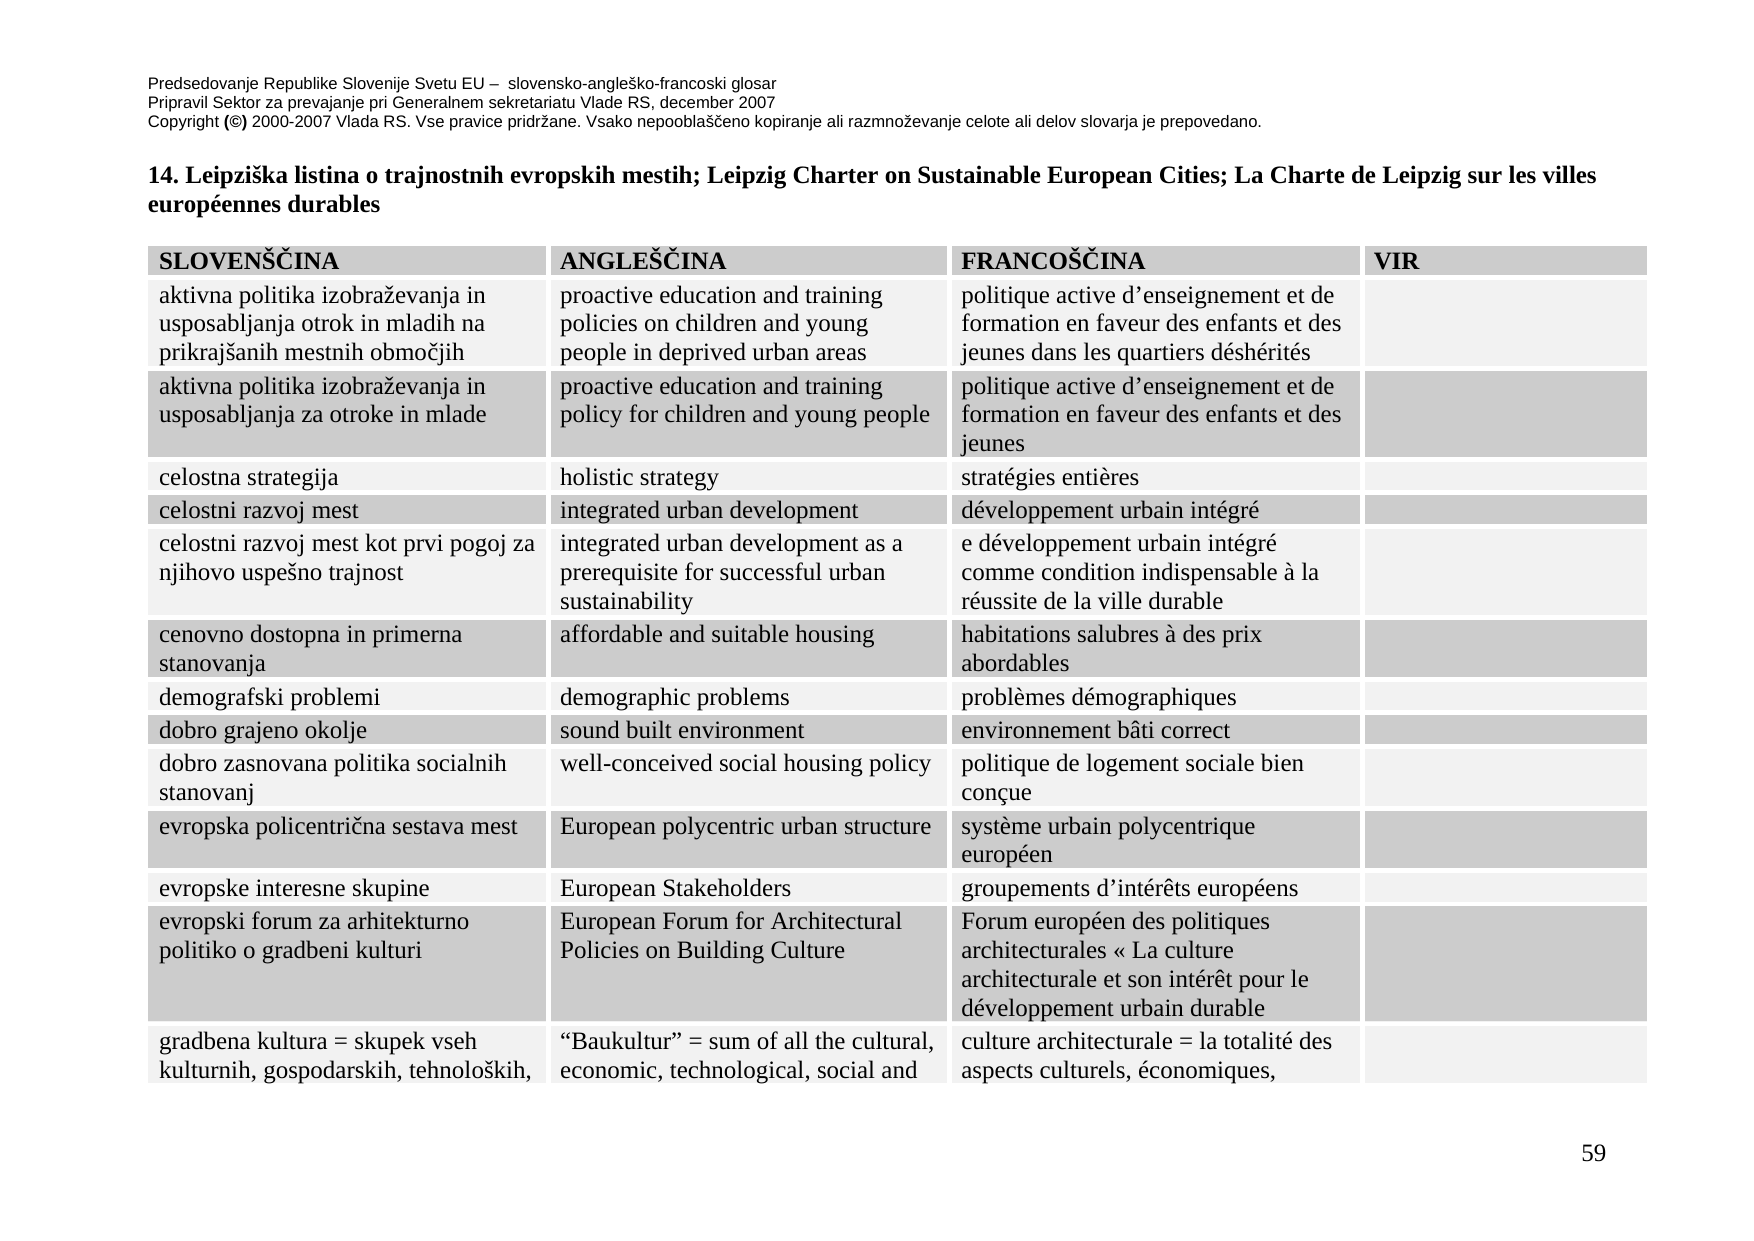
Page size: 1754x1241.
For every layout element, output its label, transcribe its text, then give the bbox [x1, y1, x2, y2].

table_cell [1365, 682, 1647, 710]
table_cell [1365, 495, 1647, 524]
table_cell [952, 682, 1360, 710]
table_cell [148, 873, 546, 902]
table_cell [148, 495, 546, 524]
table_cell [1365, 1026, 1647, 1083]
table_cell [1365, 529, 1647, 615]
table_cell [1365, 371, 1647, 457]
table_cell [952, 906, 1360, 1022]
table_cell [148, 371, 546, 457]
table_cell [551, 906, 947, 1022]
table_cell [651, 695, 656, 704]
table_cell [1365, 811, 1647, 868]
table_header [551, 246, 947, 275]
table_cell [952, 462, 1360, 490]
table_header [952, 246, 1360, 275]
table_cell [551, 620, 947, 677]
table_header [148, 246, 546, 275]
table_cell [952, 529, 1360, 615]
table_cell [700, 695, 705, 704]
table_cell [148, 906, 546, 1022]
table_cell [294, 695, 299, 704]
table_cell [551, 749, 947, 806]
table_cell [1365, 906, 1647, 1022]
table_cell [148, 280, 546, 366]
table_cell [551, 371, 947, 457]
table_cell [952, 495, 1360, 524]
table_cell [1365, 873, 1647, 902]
subtitle 14. Leipziška listina o trajnostnih evropskih mestih; Leipzig Charter on Sustainable European Cities; de Leipzig sur les villes européennes durables [148, 160, 1606, 218]
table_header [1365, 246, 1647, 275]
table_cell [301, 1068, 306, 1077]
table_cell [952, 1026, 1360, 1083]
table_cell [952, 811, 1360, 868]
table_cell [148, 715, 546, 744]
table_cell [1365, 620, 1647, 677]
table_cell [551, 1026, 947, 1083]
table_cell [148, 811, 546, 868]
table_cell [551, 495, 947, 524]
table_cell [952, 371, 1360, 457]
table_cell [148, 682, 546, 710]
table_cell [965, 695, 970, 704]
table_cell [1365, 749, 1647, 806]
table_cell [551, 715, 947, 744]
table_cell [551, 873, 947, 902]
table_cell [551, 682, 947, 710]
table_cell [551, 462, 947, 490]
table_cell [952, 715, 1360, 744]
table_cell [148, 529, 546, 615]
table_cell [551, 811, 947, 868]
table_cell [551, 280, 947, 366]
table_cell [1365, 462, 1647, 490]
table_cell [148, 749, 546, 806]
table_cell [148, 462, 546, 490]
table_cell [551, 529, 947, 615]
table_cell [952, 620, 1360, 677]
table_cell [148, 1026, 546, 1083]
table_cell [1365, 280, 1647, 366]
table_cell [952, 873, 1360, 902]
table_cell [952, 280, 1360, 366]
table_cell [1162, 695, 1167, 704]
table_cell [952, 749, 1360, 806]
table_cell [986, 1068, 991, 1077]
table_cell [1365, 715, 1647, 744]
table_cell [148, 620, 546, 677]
